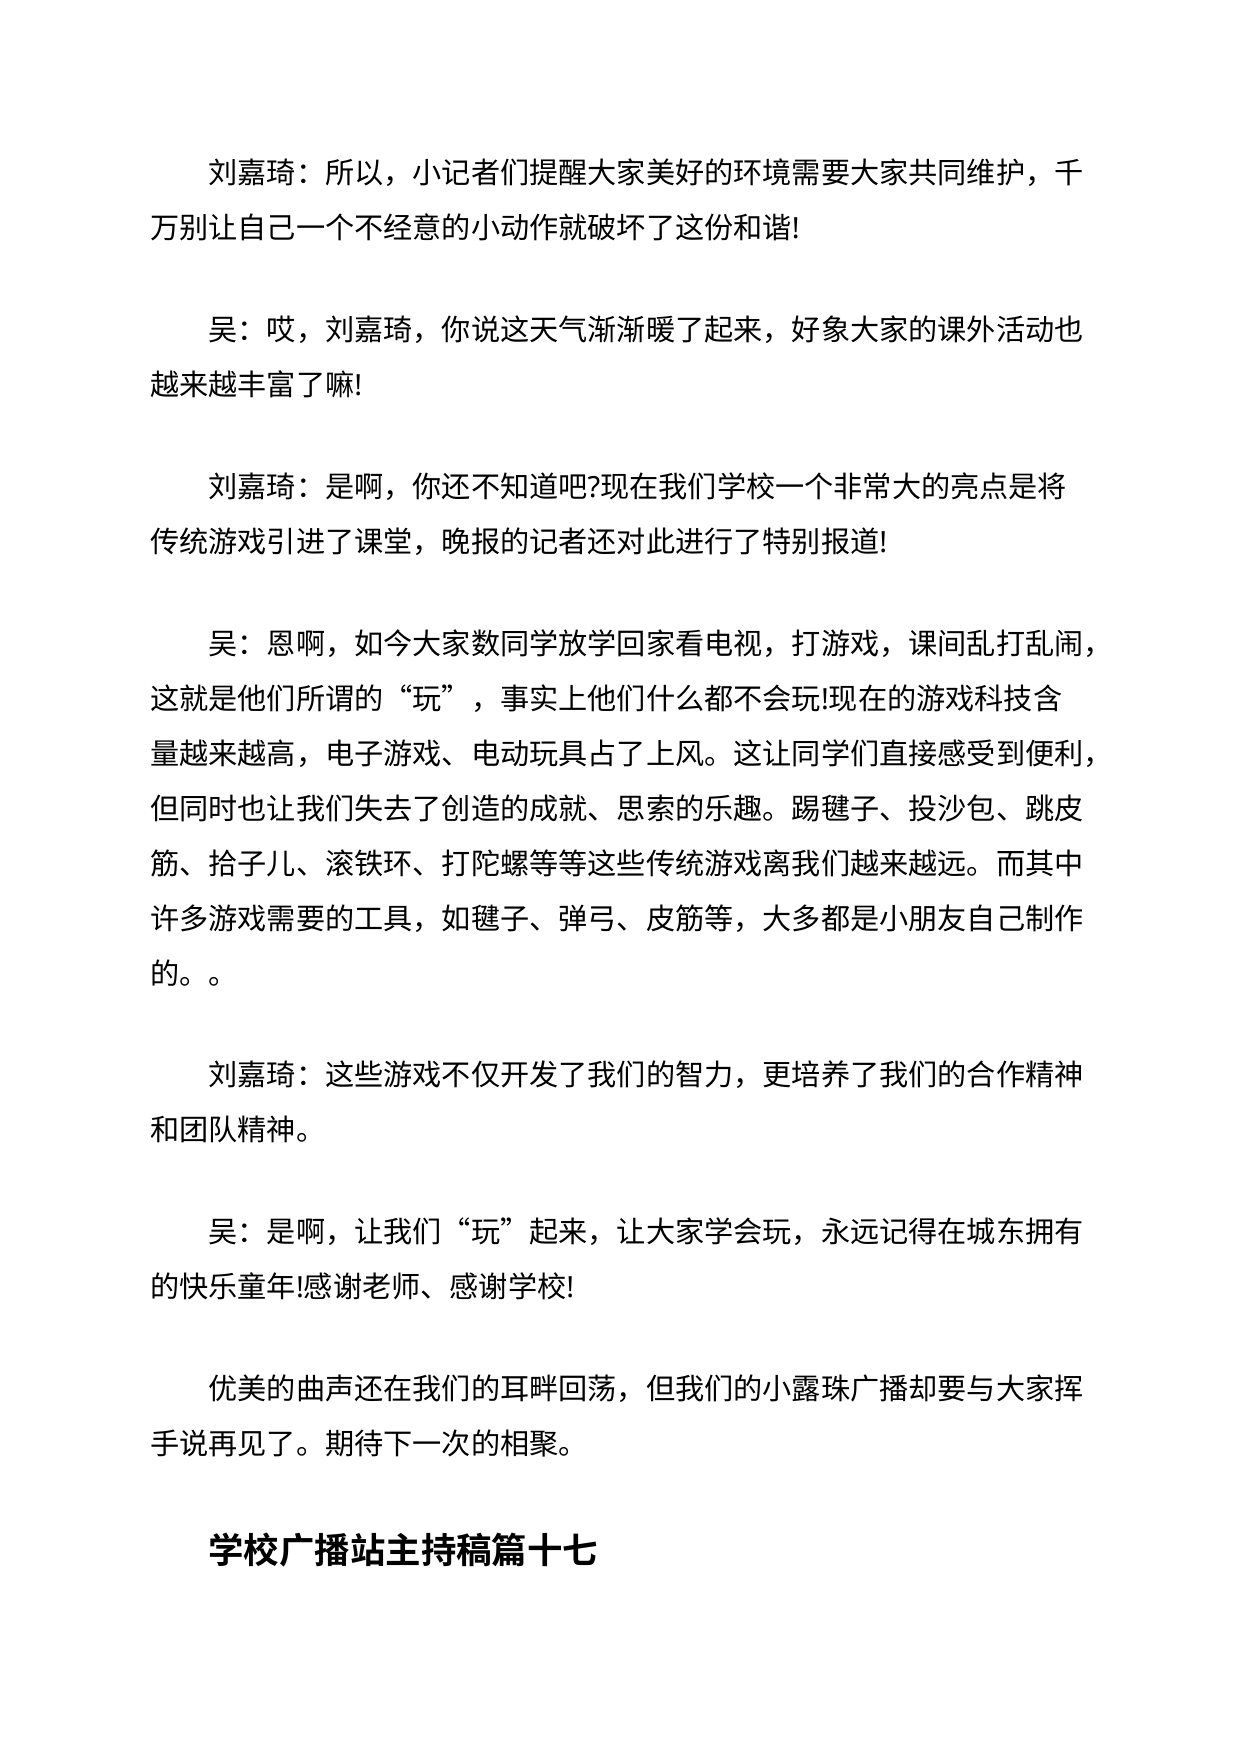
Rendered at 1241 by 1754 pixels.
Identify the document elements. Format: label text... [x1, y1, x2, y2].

text 吴：恩啊，如今大家数同学放学回家看电视，打游戏，课间乱打乱闹，这就是他们所谓的“玩”，事实上他们什么都不会玩!现在的游戏科技含量越来越高，电子游戏、电动玩具占了上风。这让同学们直接感受到便利，但同时也让我们失去了创造的成就、思索的乐趣。踢毽子、投沙包、跳皮筋、拾子儿、滚铁环、打陀螺等等这些传统游戏离我们越来越远。而其中许多游戏需要的工具，如毽子、弹弓、皮筋等，大多都是小朋友自己制作的。。 [150, 621, 1090, 992]
text 刘嘉琦：是啊，你还不知道吧?现在我们学校一个非常大的亮点是将传统游戏引进了课堂，晚报的记者还对此进行了特别报道! [150, 464, 1090, 561]
text 刘嘉琦：所以，小记者们提醒大家美好的环境需要大家共同维护，千万别让自己一个不经意的小动作就破坏了这份和谐! [150, 150, 1090, 247]
text 刘嘉琦：这些游戏不仅开发了我们的智力，更培养了我们的合作精神和团队精神。 [150, 1052, 1090, 1149]
text 优美的曲声还在我们的耳畔回荡，但我们的小露珠广播却要与大家挥手说再见了。期待下一次的相聚。 [150, 1366, 1090, 1463]
text 吴：哎，刘嘉琦，你说这天气渐渐暖了起来，好象大家的课外活动也越来越丰富了嘛! [150, 307, 1090, 404]
text 学校广播站主持稿篇十七 [150, 1522, 1090, 1573]
text 吴：是啊，让我们“玩”起来，让大家学会玩，永远记得在城东拥有的快乐童年!感谢老师、感谢学校! [150, 1209, 1090, 1306]
